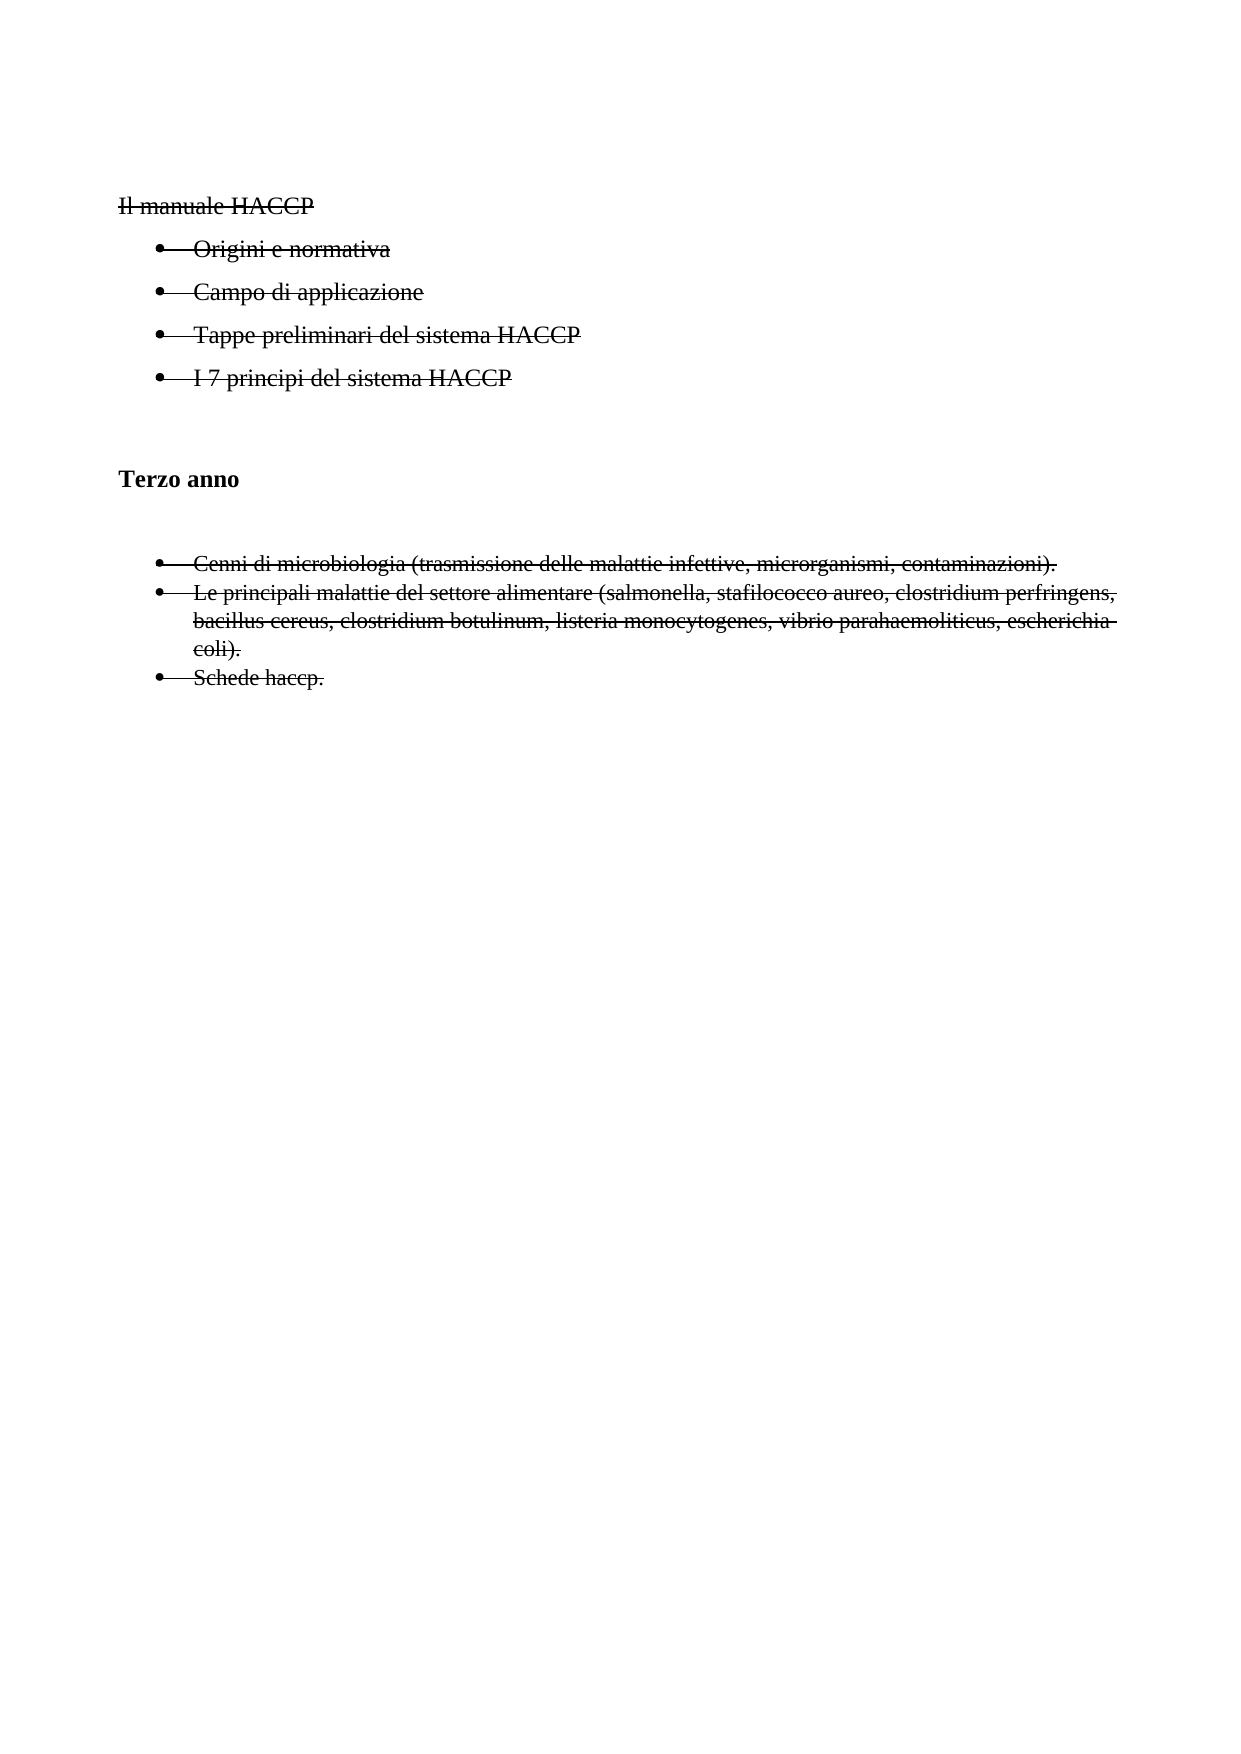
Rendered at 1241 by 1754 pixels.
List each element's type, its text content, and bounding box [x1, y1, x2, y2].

list Campo di applicazione [156, 277, 1122, 306]
text Terzo anno [118, 464, 1122, 493]
text Il manuale HACCP [118, 191, 1122, 219]
list Schede haccp. [156, 664, 1122, 690]
list Tappe preliminari del sistema HACCP [156, 320, 1122, 349]
list Cenni di microbiologia (trasmissione delle malattie infettive, microrganismi, contaminazioni). [156, 550, 1122, 576]
list I 7 principi del sistema HACCP [156, 363, 1122, 392]
list Le principali malattie del settore alimentare (salmonella, stafilococco aureo, clostridium perfringens, bacillus cereus, clostridium botulinum, listeria monocytogenes, vibrio parahaemoliticus, escherichia coli). [156, 578, 1122, 662]
list Origini e normativa [156, 234, 1122, 263]
